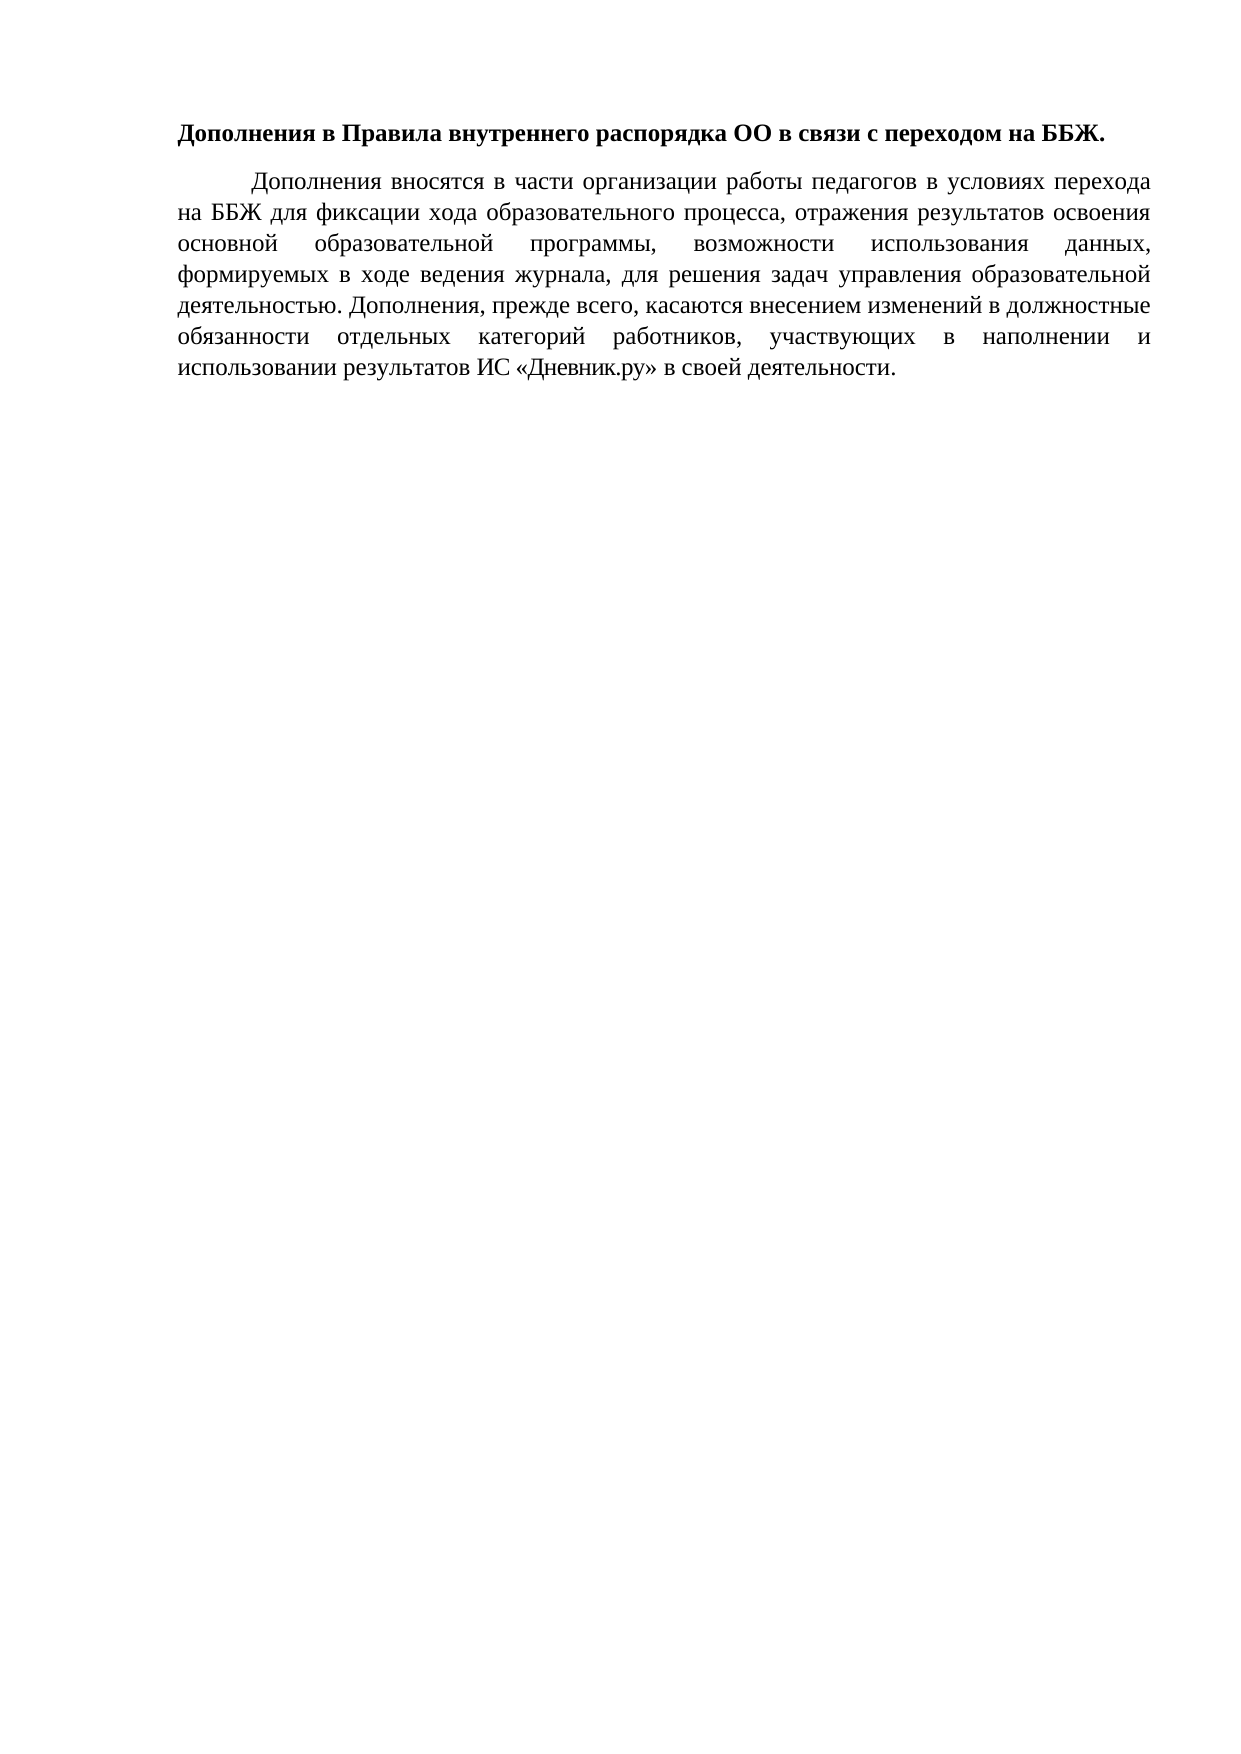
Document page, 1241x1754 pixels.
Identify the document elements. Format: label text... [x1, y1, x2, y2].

text Дополнения в Правила внутреннего распорядка ОО в связи с переходом на ББЖ. [177, 118, 1152, 147]
text Дополнения вносятся в части организации работы педагогов в условиях перехода на ББЖ для фиксации хода образовательного процесса, отражения результатов освоения основной образовательной программы, возможности использования данных, формируемых в ходе ведения журнала, для решения задач управления образовательной деятельностью. Дополнения, прежде всего, касаются внесением изменений в должностные обязанности отдельных категорий работников, участвующих в наполнении и использовании результатов ИС «Дневник.ру» в своей деятельности. [177, 166, 1152, 381]
